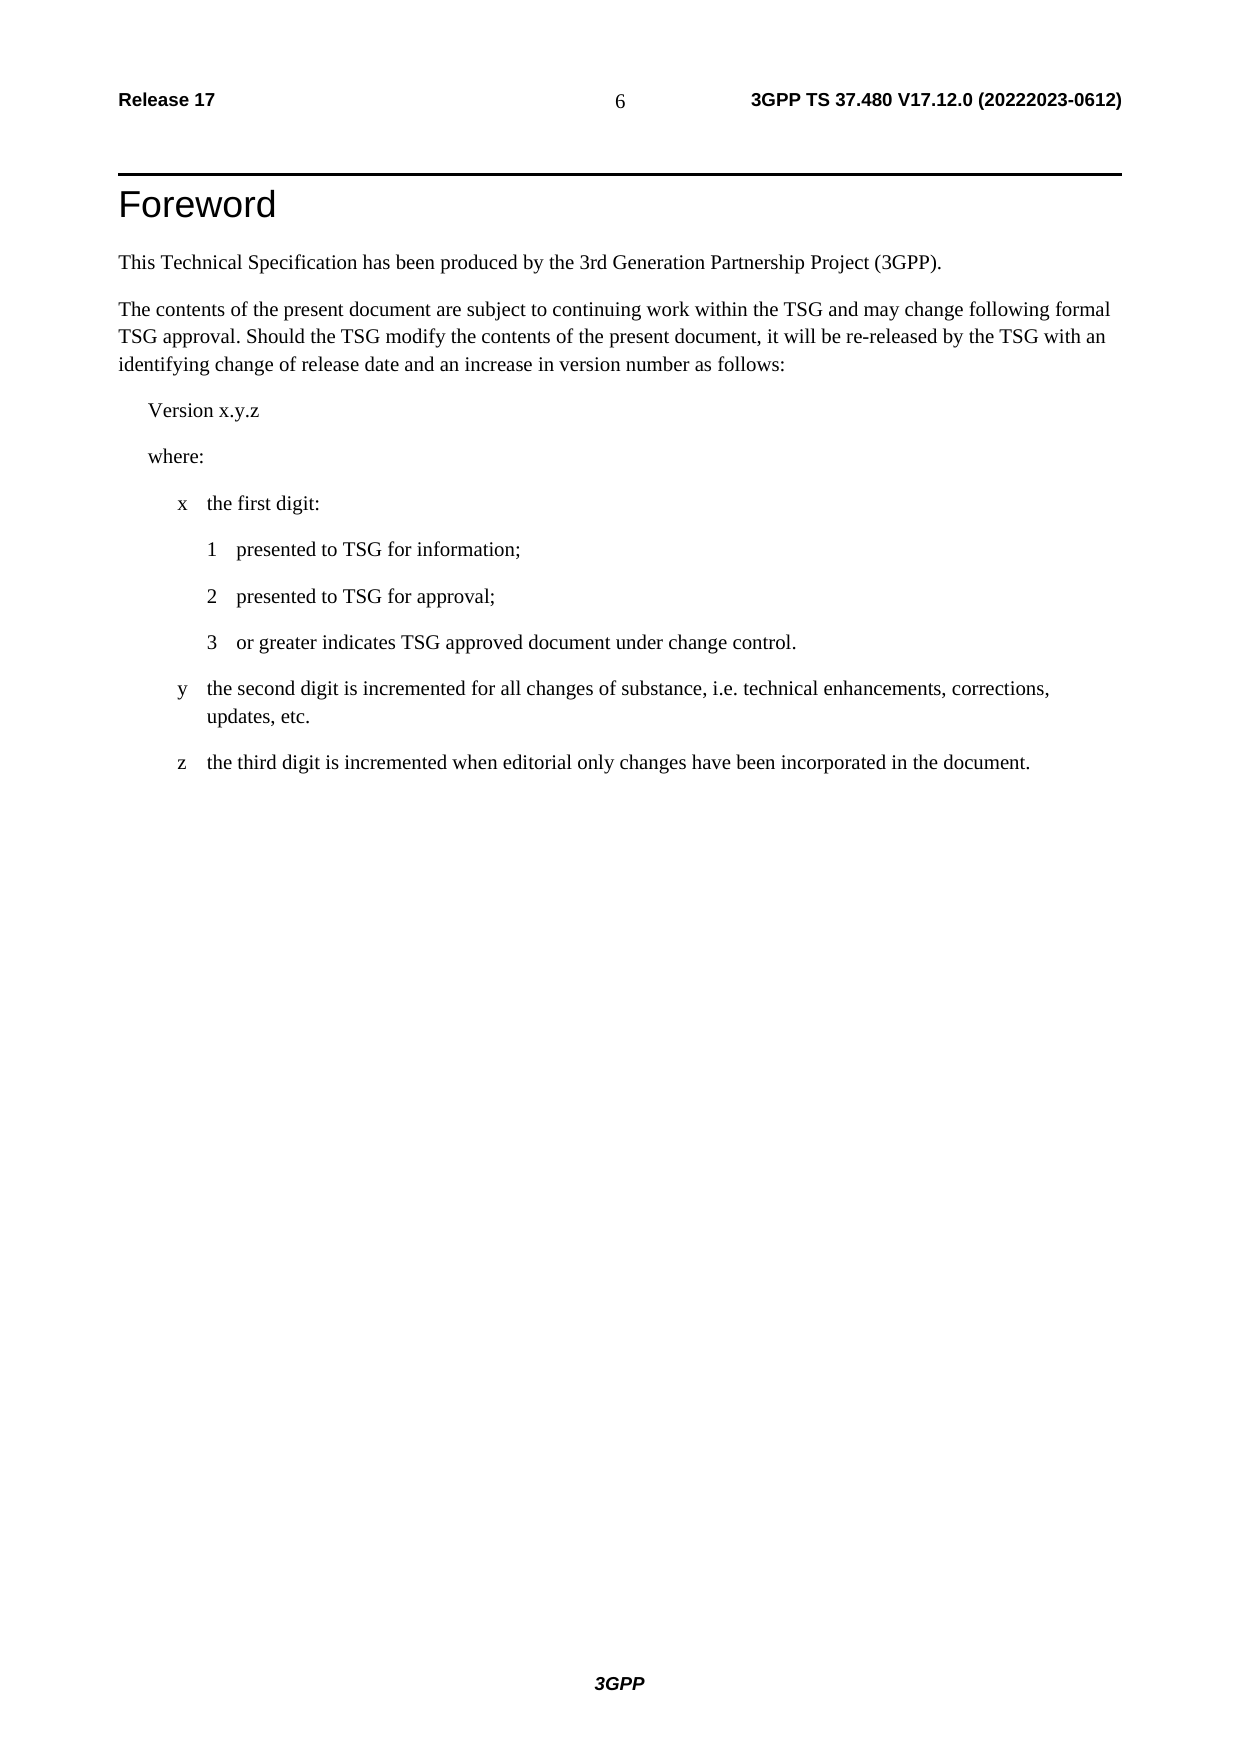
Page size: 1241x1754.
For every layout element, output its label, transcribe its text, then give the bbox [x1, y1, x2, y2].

text y the second digit is incremented for all changes of substance, i.e. technical enhancements, corrections, updates, etc. [177, 676, 1122, 728]
text 3 or greater indicates TSG approved document under change control. [207, 630, 1122, 654]
text 2 presented to TSG for approval; [207, 583, 1122, 608]
text x the first digit: [177, 491, 1122, 515]
subtitle Foreword [118, 176, 1122, 225]
text z the third digit is incremented when editorial only changes have been incorporated in the document. [177, 750, 1122, 774]
text The contents of the present document are subject to continuing work within the TSG and may change following formal TSG approval. Should the TSG modify the contents of the present document, it will be re-released by the TSG with an identifying change of release date and an increase in version number as follows: [118, 297, 1122, 376]
text Version x.y.z [148, 398, 1122, 422]
text where: [148, 444, 1122, 468]
text 1 presented to TSG for information; [207, 537, 1122, 561]
text This Technical Specification has been produced by the 3rd Generation Partnership Project (3GPP). [118, 250, 1122, 274]
